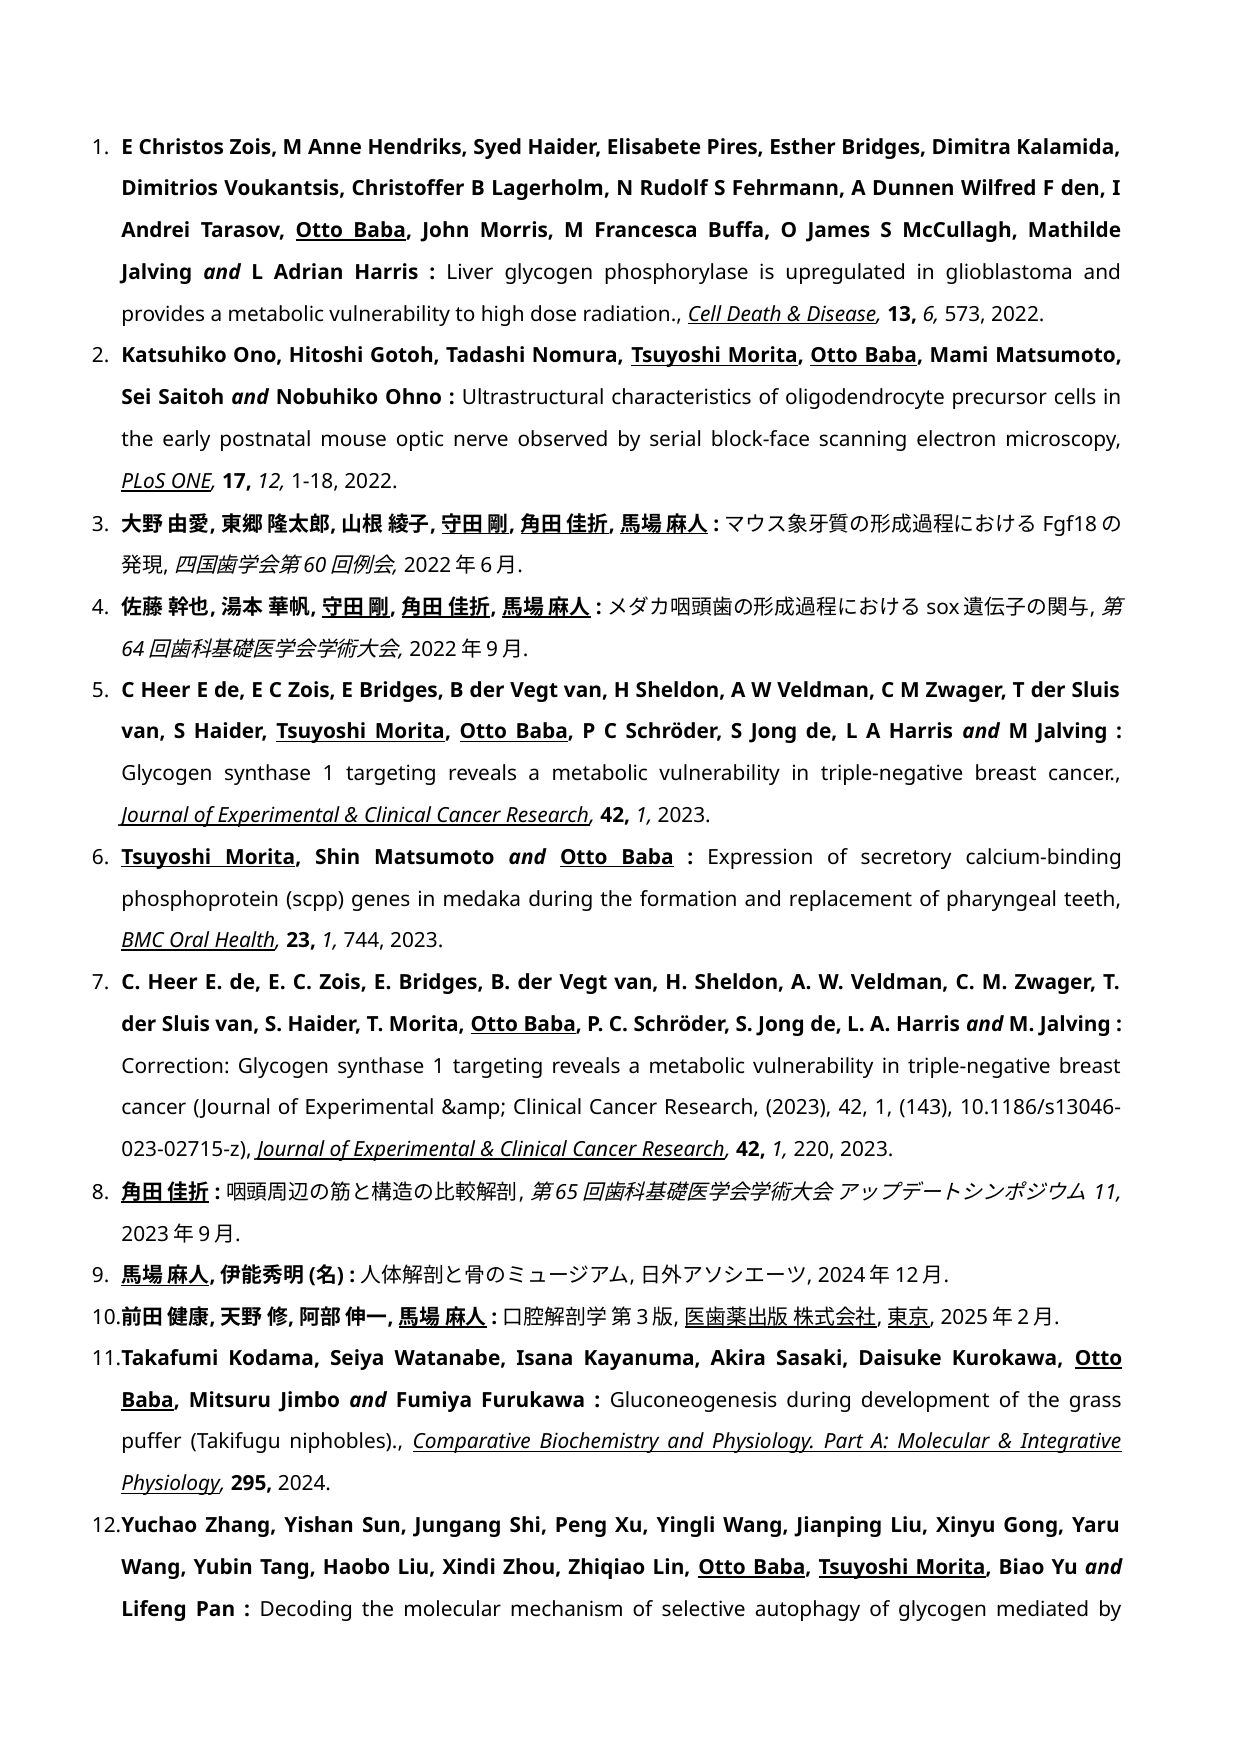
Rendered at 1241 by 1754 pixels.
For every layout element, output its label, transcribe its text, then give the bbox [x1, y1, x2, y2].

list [92, 1503, 1122, 1629]
list 馬場 麻人, 伊能秀明 (名) : 人体解剖と骨のミュージアム, 日外アソシエーツ, 2024年12月. [92, 1253, 1122, 1295]
list 前田 健康, 天野 修, 阿部 伸一, 馬場 麻人 : 口腔解剖学 第3版, 医歯薬出版 株式会社, 東京, 2025年2月. [92, 1295, 1122, 1336]
list Katsuhiko Ono, Hitoshi Gotoh, Tadashi Nomura, Tsuyoshi Morita, Otto Baba, Mami Matsumoto, Sei Saitoh and Nobuhiko Ohno : Ultrastructural characteristics of oligodendrocyte precursor cells in the early postnatal mouse optic nerve observed by serial block-face scanning electron microscopy, PLoS ONE, 17, 12, 1-18, 2022. [92, 334, 1122, 501]
list Tsuyoshi Morita, Shin Matsumoto and Otto Baba : Expression of secretory calcium-binding phosphoprotein (scpp) genes in medaka during the formation and replacement of pharyngeal teeth, BMC Oral Health, 23, 1, 744, 2023. [92, 835, 1122, 961]
list 角田 佳折 : 咽頭周辺の筋と構造の比較解剖, 第65回歯科基礎医学会学術大会 アップデートシンポジウム11, 2023年9月. [92, 1169, 1122, 1253]
list 大野 由愛, 東郷 隆太郎, 山根 綾子, 守田 剛, 角田 佳折, 馬場 麻人 : マウス象牙質の形成過程におけるFgf18の発現, 四国歯学会第60回例会, 2022年6月. [92, 501, 1122, 584]
list Takafumi Kodama, Seiya Watanabe, Isana Kayanuma, Akira Sasaki, Daisuke Kurokawa, Otto Baba, Mitsuru Jimbo and Fumiya Furukawa : Gluconeogenesis during development of the grass puffer (Takifugu niphobles)., Comparative Biochemistry and Physiology. Part A: Molecular & Integrative Physiology, 295, 2024. [92, 1336, 1122, 1503]
list C. Heer E. de, E. C. Zois, E. Bridges, B. der Vegt van, H. Sheldon, A. W. Veldman, C. M. Zwager, T. der Sluis van, S. Haider, T. Morita, Otto Baba, P. C. Schröder, S. Jong de, L. A. Harris and M. Jalving : Correction: Glycogen synthase 1 targeting reveals a metabolic vulnerability in triple-negative breast cancer (Journal of Experimental &amp; Clinical Cancer Research, (2023), 42, 1, (143), 10.1186/s13046-023-02715-z), Journal of Experimental & Clinical Cancer Research, 42, 1, 220, 2023. [92, 961, 1122, 1169]
list E Christos Zois, M Anne Hendriks, Syed Haider, Elisabete Pires, Esther Bridges, Dimitra Kalamida, Dimitrios Voukantsis, Christoffer B Lagerholm, N Rudolf S Fehrmann, A Dunnen Wilfred F den, I Andrei Tarasov, Otto Baba, John Morris, M Francesca Buffa, O James S McCullagh, Mathilde Jalving and L Adrian Harris : Liver glycogen phosphorylase is upregulated in glioblastoma and provides a metabolic vulnerability to high dose radiation., Cell Death & Disease, 13, 6, 573, 2022. [92, 125, 1122, 334]
list C Heer E de, E C Zois, E Bridges, B der Vegt van, H Sheldon, A W Veldman, C M Zwager, T der Sluis van, S Haider, Tsuyoshi Morita, Otto Baba, P C Schröder, S Jong de, L A Harris and M Jalving : Glycogen synthase 1 targeting reveals a metabolic vulnerability in triple-negative breast cancer., Journal of Experimental & Clinical Cancer Research, 42, 1, 2023. [92, 668, 1122, 835]
list 佐藤 幹也, 湯本 華帆, 守田 剛, 角田 佳折, 馬場 麻人 : メダカ咽頭歯の形成過程におけるsox遺伝子の関与, 第64回歯科基礎医学会学術大会, 2022年9月. [92, 584, 1122, 668]
